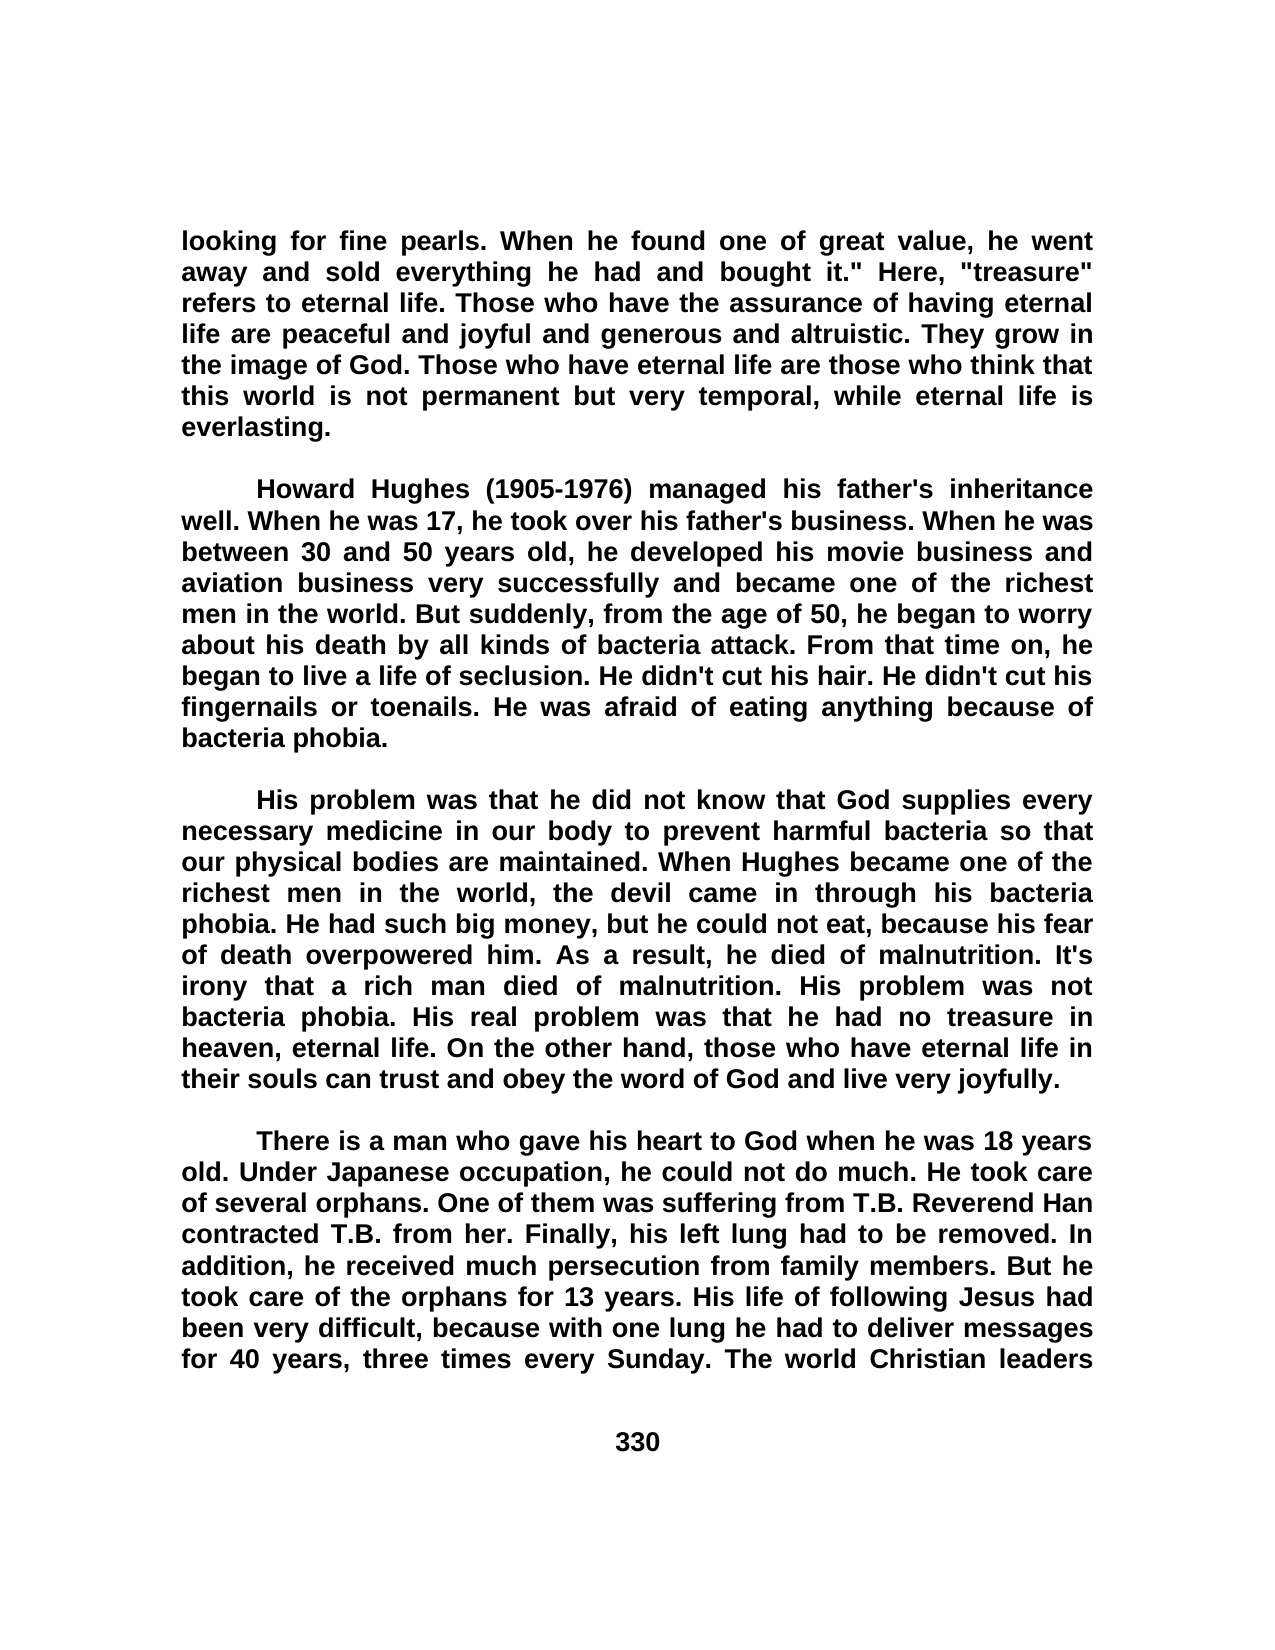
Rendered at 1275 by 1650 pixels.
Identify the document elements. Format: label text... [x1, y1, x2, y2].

text Howard Hughes (1905-1976) managed his father's inheritance well. When he was 17, he took over his father's business. When he was between 30 and 50 years old, he developed his movie business and aviation business very successfully and became one of the richest men in the world. But suddenly, from the age of 50, he began to worry about his death by all kinds of bacteria attack. From that time on, he began to live a life of seclusion. He didn't cut his hair. He didn't cut his fingernails or toenails. He was afraid of eating anything because of bacteria phobia. [181, 473, 1094, 753]
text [181, 1125, 1094, 1373]
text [181, 225, 1094, 442]
text His problem was that he did not know that God supplies every necessary medicine in our body to prevent harmful bacteria so that our physical bodies are maintained. When Hughes became one of the richest men in the world, the devil came in through his bacteria phobia. He had such big money, but he could not eat, because his fear of death overpowered him. As a result, he died of malnutrition. It's irony that a rich man died of malnutrition. His problem was not bacteria phobia. His real problem was that he had no treasure in heaven, eternal life. On the other hand, those who have eternal life in their souls can trust and obey the word of God and live very joyfully. [181, 784, 1094, 1094]
